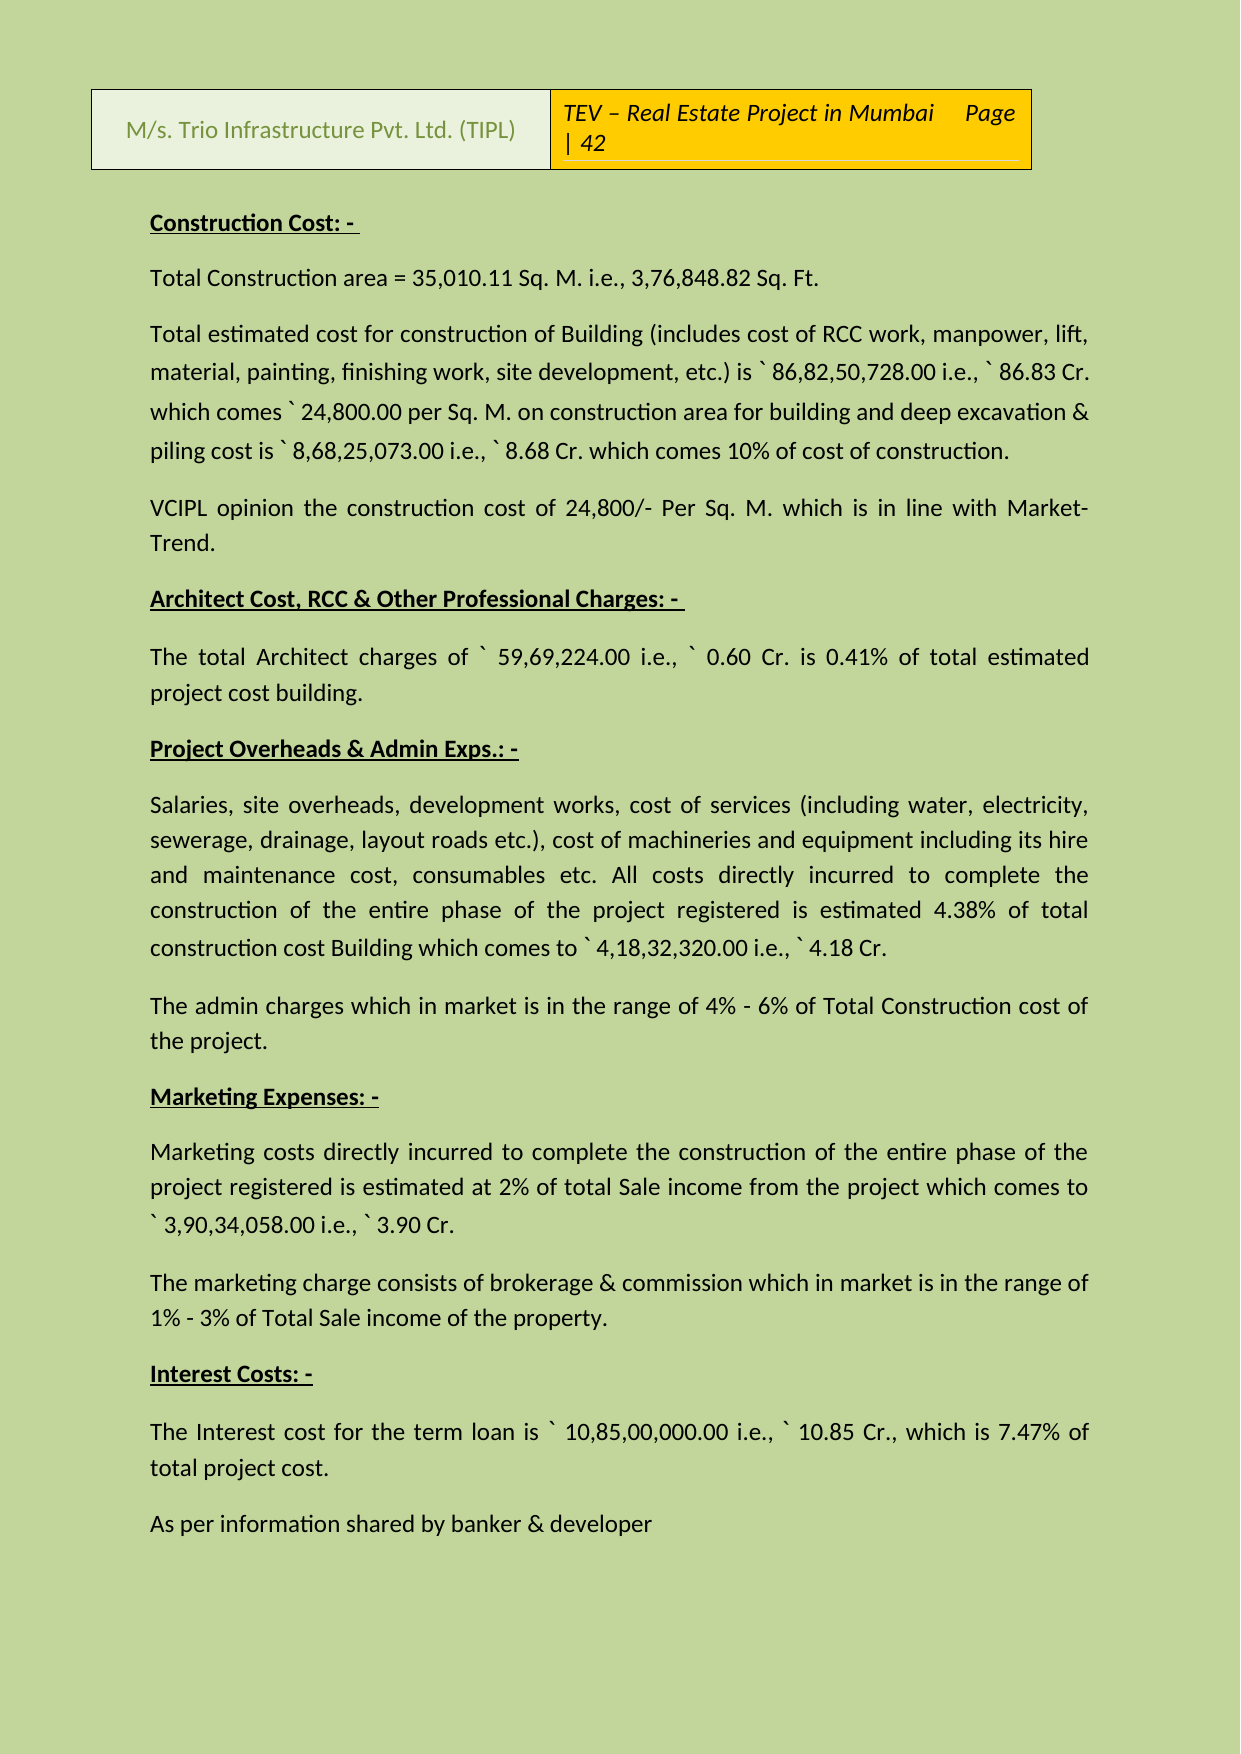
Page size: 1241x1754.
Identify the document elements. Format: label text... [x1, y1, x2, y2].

text Total estimated cost for construction of Building (includes cost of RCC work, manpower, lift, material, painting, finishing work, site development, etc.) is ` 86,82,50,728.00 i.e., ` 86.83 Cr. which comes ` 24,800.00 per Sq. M. on construction area for building and deep excavation & piling cost is ` 8,68,25,073.00 i.e., ` 8.68 Cr. which comes 10% of cost of construction. [150, 318, 1090, 466]
text VCIPL opinion the construction cost of 24,800/- Per Sq. M. which is in line with Market-Trend. [150, 492, 1090, 558]
text Marketing costs directly incurred to complete the construction of the entire phase of the project registered is estimated at 2% of total Sale income from the project which comes to ` 3,90,34,058.00 i.e., ` 3.90 Cr. [150, 1137, 1090, 1241]
text Project Overheads & Admin Exps.: - [150, 733, 1090, 764]
text The marketing charge consists of brokerage & commission which in market is in the range of 1% - 3% of Total Sale income of the property. [150, 1267, 1090, 1333]
text As per information shared by banker & developer [150, 1508, 1090, 1539]
text The admin charges which in market is in the range of 4% - 6% of Total Construction cost of the project. [150, 990, 1090, 1055]
text Construction Cost: - [150, 207, 1090, 237]
text Salaries, site overheads, development works, cost of services (including water, electricity, sewerage, drainage, layout roads etc.), cost of machineries and equipment including its hire and maintenance cost, consumables etc. All costs directly incurred to complete the construction of the entire phase of the project registered is estimated 4.38% of total construction cost Building which comes to ` 4,18,32,320.00 i.e., ` 4.18 Cr. [150, 789, 1090, 964]
text The Interest cost for the term loan is ` 10,85,00,000.00 i.e., ` 10.85 Cr., which is 7.47% of total project cost. [150, 1414, 1090, 1483]
text Architect Cost, RCC & Other Professional Charges: - [150, 583, 1090, 614]
text Marketing Expenses: - [150, 1081, 1090, 1111]
text Interest Costs: - [150, 1358, 1090, 1388]
text The total Architect charges of ` 59,69,224.00 i.e., ` 0.60 Cr. is 0.41% of total estimated project cost building. [150, 639, 1090, 708]
text Total Construction area = 35,010.11 Sq. M. i.e., 3,76,848.82 Sq. Ft. [150, 263, 1090, 293]
